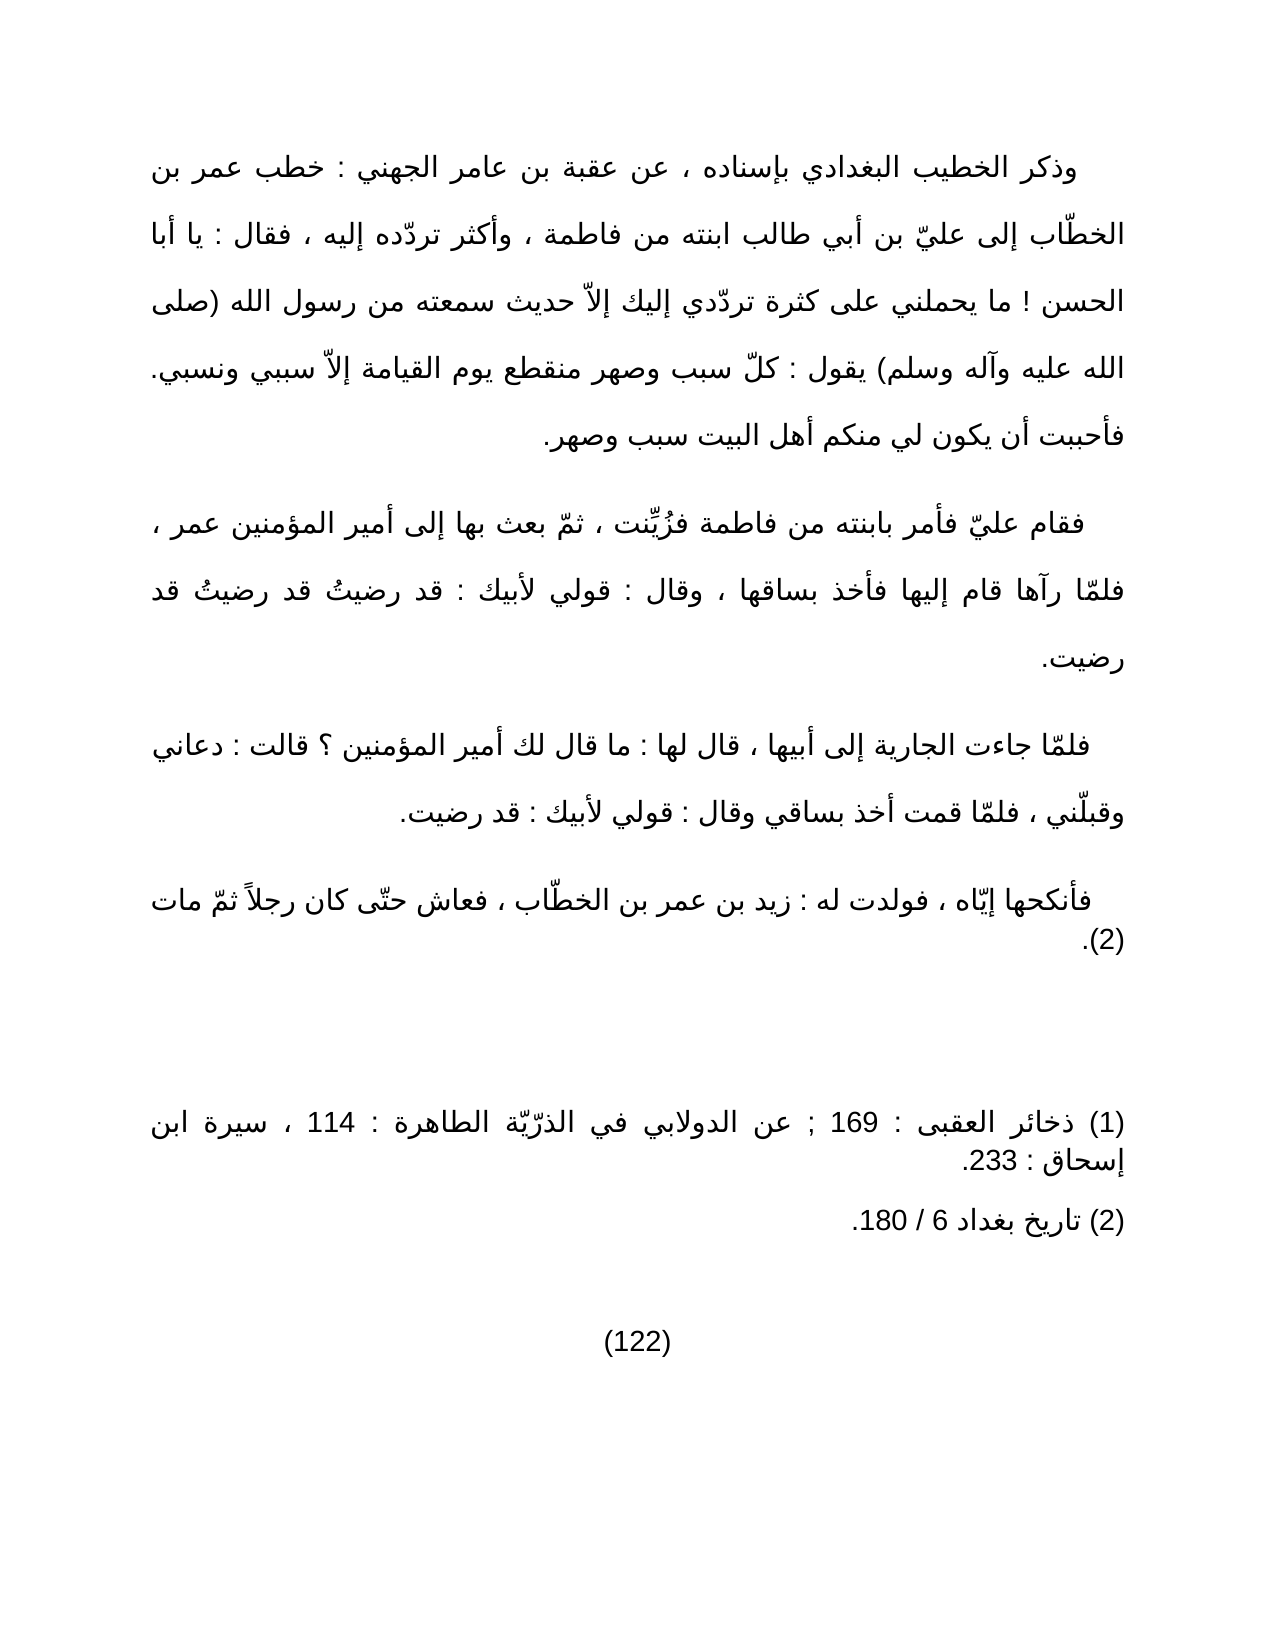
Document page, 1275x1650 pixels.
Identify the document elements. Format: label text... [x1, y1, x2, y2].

text (1) ذخائر العقبى : 169 ; عن الدولابي في الذرّيّة الطاهرة : 114 ، سيرة ابن إسحاق : 233. [150, 1105, 1125, 1177]
text فقام عليّ فأمر بابنته من فاطمة فزُيِّنت ، ثمّ بعث بها إلى أمير المؤمنين عمر ، فلمّا رآها قام إليها فأخذ بساقها ، وقال : قولي لأبيك : قد رضيتُ قد رضيتُ قد رضيت. [150, 506, 1125, 674]
text (122) [150, 1324, 1125, 1357]
text فلمّا جاءت الجارية إلى أبيها ، قال لها : ما قال لك أمير المؤمنين ؟ قالت : دعاني وقبلّني ، فلمّا قمت أخذ بساقي وقال : قولي لأبيك : قد رضيت. [150, 728, 1125, 829]
text وذكر الخطيب البغدادي بإسناده ، عن عقبة بن عامر الجهني : خطب عمر بن الخطّاب إلى عليّ بن أبي طالب ابنته من فاطمة ، وأكثر تردّده إليه ، فقال : يا أبا الحسن ! ما يحملني على كثرة تردّدي إليك إلاّ حديث سمعته من رسول الله (صلى الله عليه وآله وسلم) يقول : كلّ سبب وصهر منقطع يوم القيامة إلاّ سببي ونسبي. فأحببت أن يكون لي منكم أهل البيت سبب وصهر. [150, 150, 1125, 452]
text (2) تاريخ بغداد 6 / 180. [150, 1203, 1125, 1236]
text فأنكحها إيّاه ، فولدت له : زيد بن عمر بن الخطّاب ، فعاش حتّى كان رجلاً ثمّ مات (2). [150, 883, 1125, 955]
